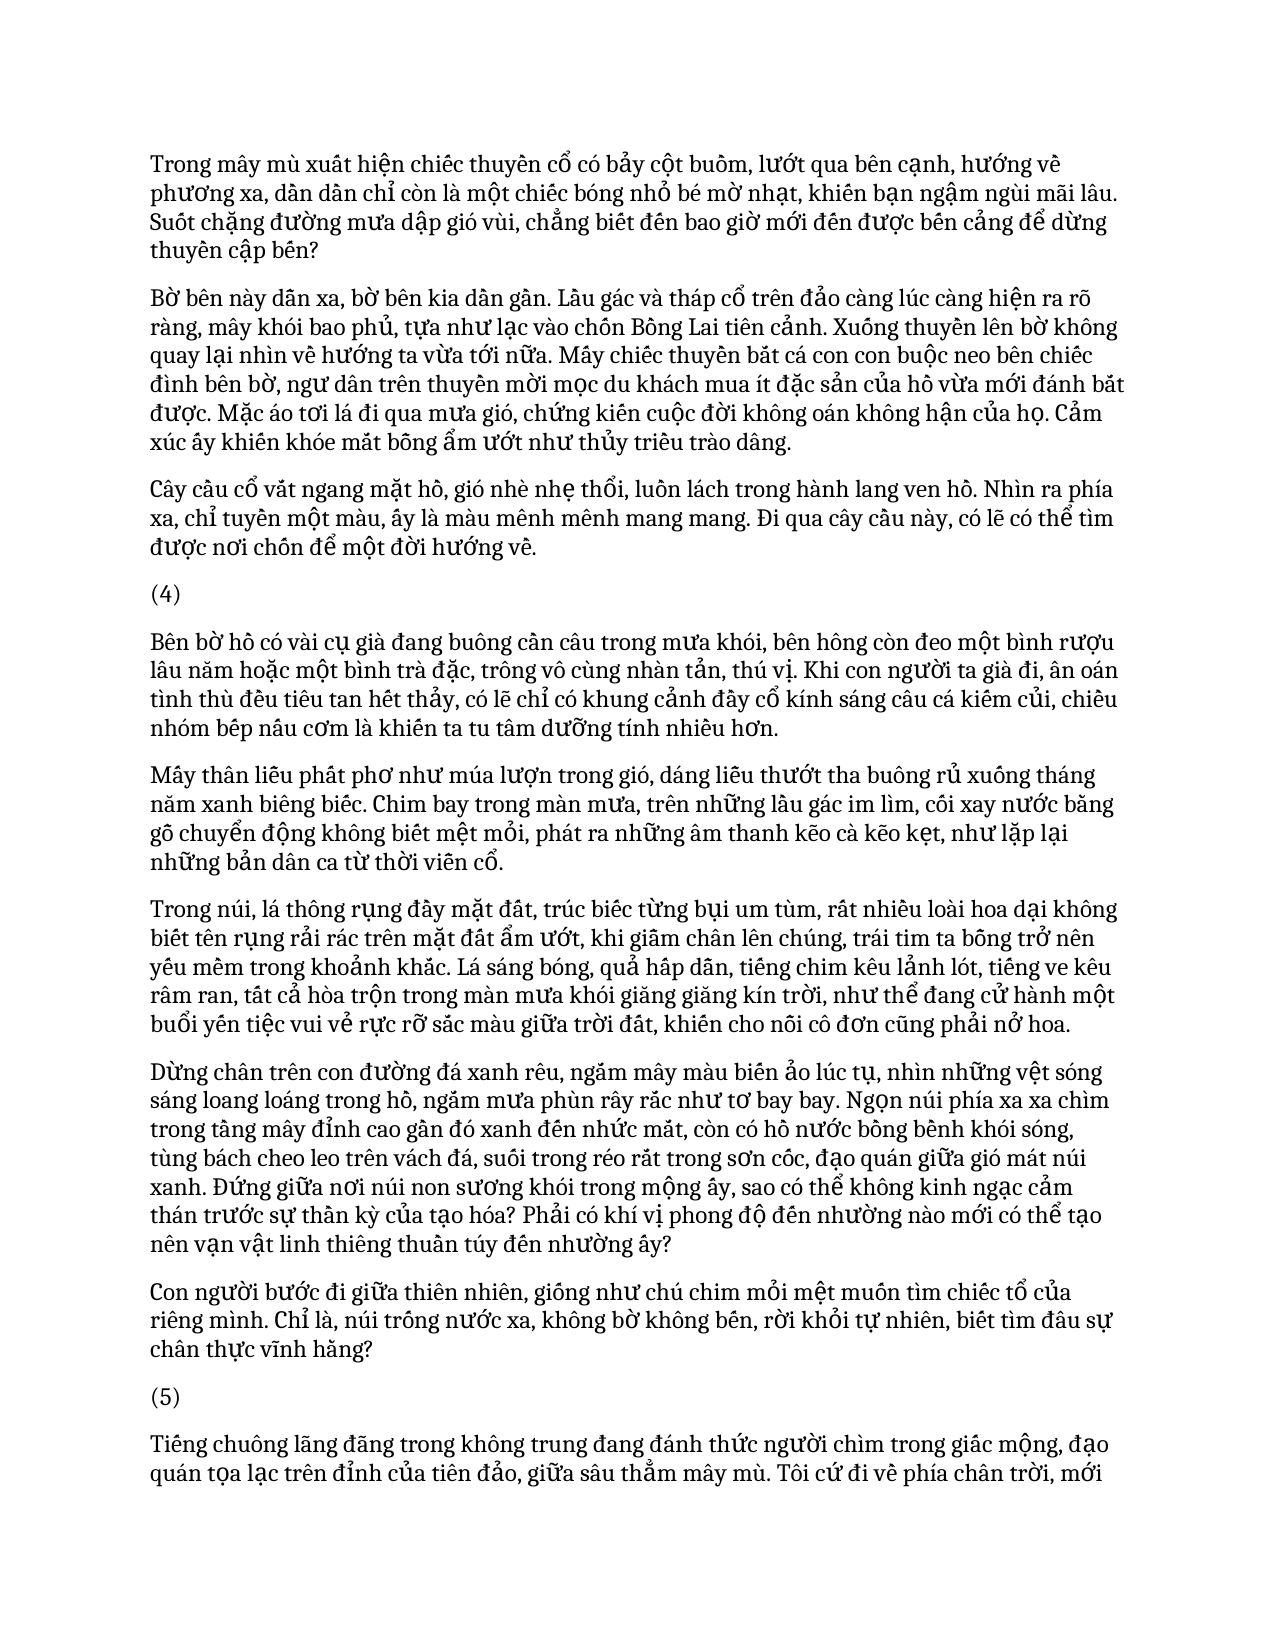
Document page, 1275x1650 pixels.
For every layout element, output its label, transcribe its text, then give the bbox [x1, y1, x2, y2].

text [150, 1430, 1125, 1487]
text Con người bước đi giữa thiên nhiên, giống như chú chim mỏi mệt muốn tìm chiếc tổ của riêng mình. Chỉ là, núi trống nước xa, không bờ không bến, rời khỏi tự nhiên, biết tìm đâu sự chân thực vĩnh hằng? [150, 1277, 1125, 1364]
text Cây cầu cổ vắt ngang mặt hồ, gió nhè nhẹ thổi, luồn lách trong hành lang ven hồ. Nhìn ra phía xa, chỉ tuyền một màu, ấy là màu mênh mênh mang mang. Đi qua cây cầu này, có lẽ có thể tìm được nơi chốn để một đời hướng về. [150, 475, 1125, 561]
text (5) [150, 1382, 1125, 1411]
text Trong núi, lá thông rụng đầy mặt đất, trúc biếc từng bụi um tùm, rất nhiều loài hoa dại không biết tên rụng rải rác trên mặt đất ẩm ướt, khi giẫm chân lên chúng, trái tim ta bỗng trở nên yếu mềm trong khoảnh khắc. Lá sáng bóng, quả hấp dẫn, tiếng chim kêu lảnh lót, tiếng ve kêu râm ran, tất cả hòa trộn trong màn mưa khói giăng giăng kín trời, như thể đang cử hành một buổi yến tiệc vui vẻ rực rỡ sắc màu giữa trời đất, khiến cho nỗi cô đơn cũng phải nở hoa. [150, 895, 1125, 1039]
text Mấy thân liễu phất phơ như múa lượn trong gió, dáng liễu thướt tha buông rủ xuống tháng năm xanh biêng biếc. Chim bay trong màn mưa, trên những lầu gác im lìm, cối xay nước bằng gỗ chuyển động không biết mệt mỏi, phát ra những âm thanh kẽo cà kẽo kẹt, như lặp lại những bản dân ca từ thời viễn cổ. [150, 761, 1125, 876]
text Bờ bên này dẫn xa, bờ bên kia dần gần. Lầu gác và tháp cổ trên đảo càng lúc càng hiện ra rõ ràng, mây khói bao phủ, tựa như lạc vào chốn Bồng Lai tiên cảnh. Xuống thuyền lên bờ không quay lại nhìn về hướng ta vừa tới nữa. Mấy chiếc thuyền bắt cá con con buộc neo bên chiếc đình bên bờ, ngư dân trên thuyền mời mọc du khách mua ít đặc sản của hồ vừa mới đánh bắt được. Mặc áo tơi lá đi qua mưa gió, chứng kiến cuộc đời không oán không hận của họ. Cảm xúc ấy khiến khóe mắt bỗng ẩm ướt như thủy triều trào dâng. [150, 284, 1125, 456]
text Trong mây mù xuất hiện chiếc thuyền cổ có bảy cột buồm, lướt qua bên cạnh, hướng về phương xa, dần dần chỉ còn là một chiếc bóng nhỏ bé mờ nhạt, khiến bạn ngậm ngùi mãi lâu. Suốt chặng đường mưa dập gió vùi, chẳng biết đến bao giờ mới đến được bến cảng để dừng thuyền cập bến? [150, 150, 1125, 265]
text (4) [150, 580, 1125, 609]
text Dừng chân trên con đường đá xanh rêu, ngắm mây màu biến ảo lúc tụ, nhìn những vệt sóng sáng loang loáng trong hồ, ngắm mưa phùn rây rắc như tơ bay bay. Ngọn núi phía xa xa chìm trong tầng mây đỉnh cao gần đó xanh đến nhức mắt, còn có hồ nước bồng bềnh khói sóng, tùng bách cheo leo trên vách đá, suối trong réo rắt trong sơn cốc, đạo quán giữa gió mát núi xanh. Đứng giữa nơi núi non sương khói trong mộng ấy, sao có thể không kinh ngạc cảm thán trước sự thần kỳ của tạo hóa? Phải có khí vị phong độ đến nhường nào mới có thể tạo nên vạn vật linh thiêng thuần túy đến nhường ấy? [150, 1057, 1125, 1259]
text Bên bờ hồ có vài cụ già đang buông cần câu trong mưa khói, bên hông còn đeo một bình rượu lâu năm hoặc một bình trà đặc, trông vô cùng nhàn tản, thú vị. Khi con người ta già đi, ân oán tình thù đều tiêu tan hết thảy, có lẽ chỉ có khung cảnh đầy cổ kính sáng câu cá kiếm củi, chiều nhóm bếp nấu cơm là khiến ta tu tâm dưỡng tính nhiều hơn. [150, 627, 1125, 742]
